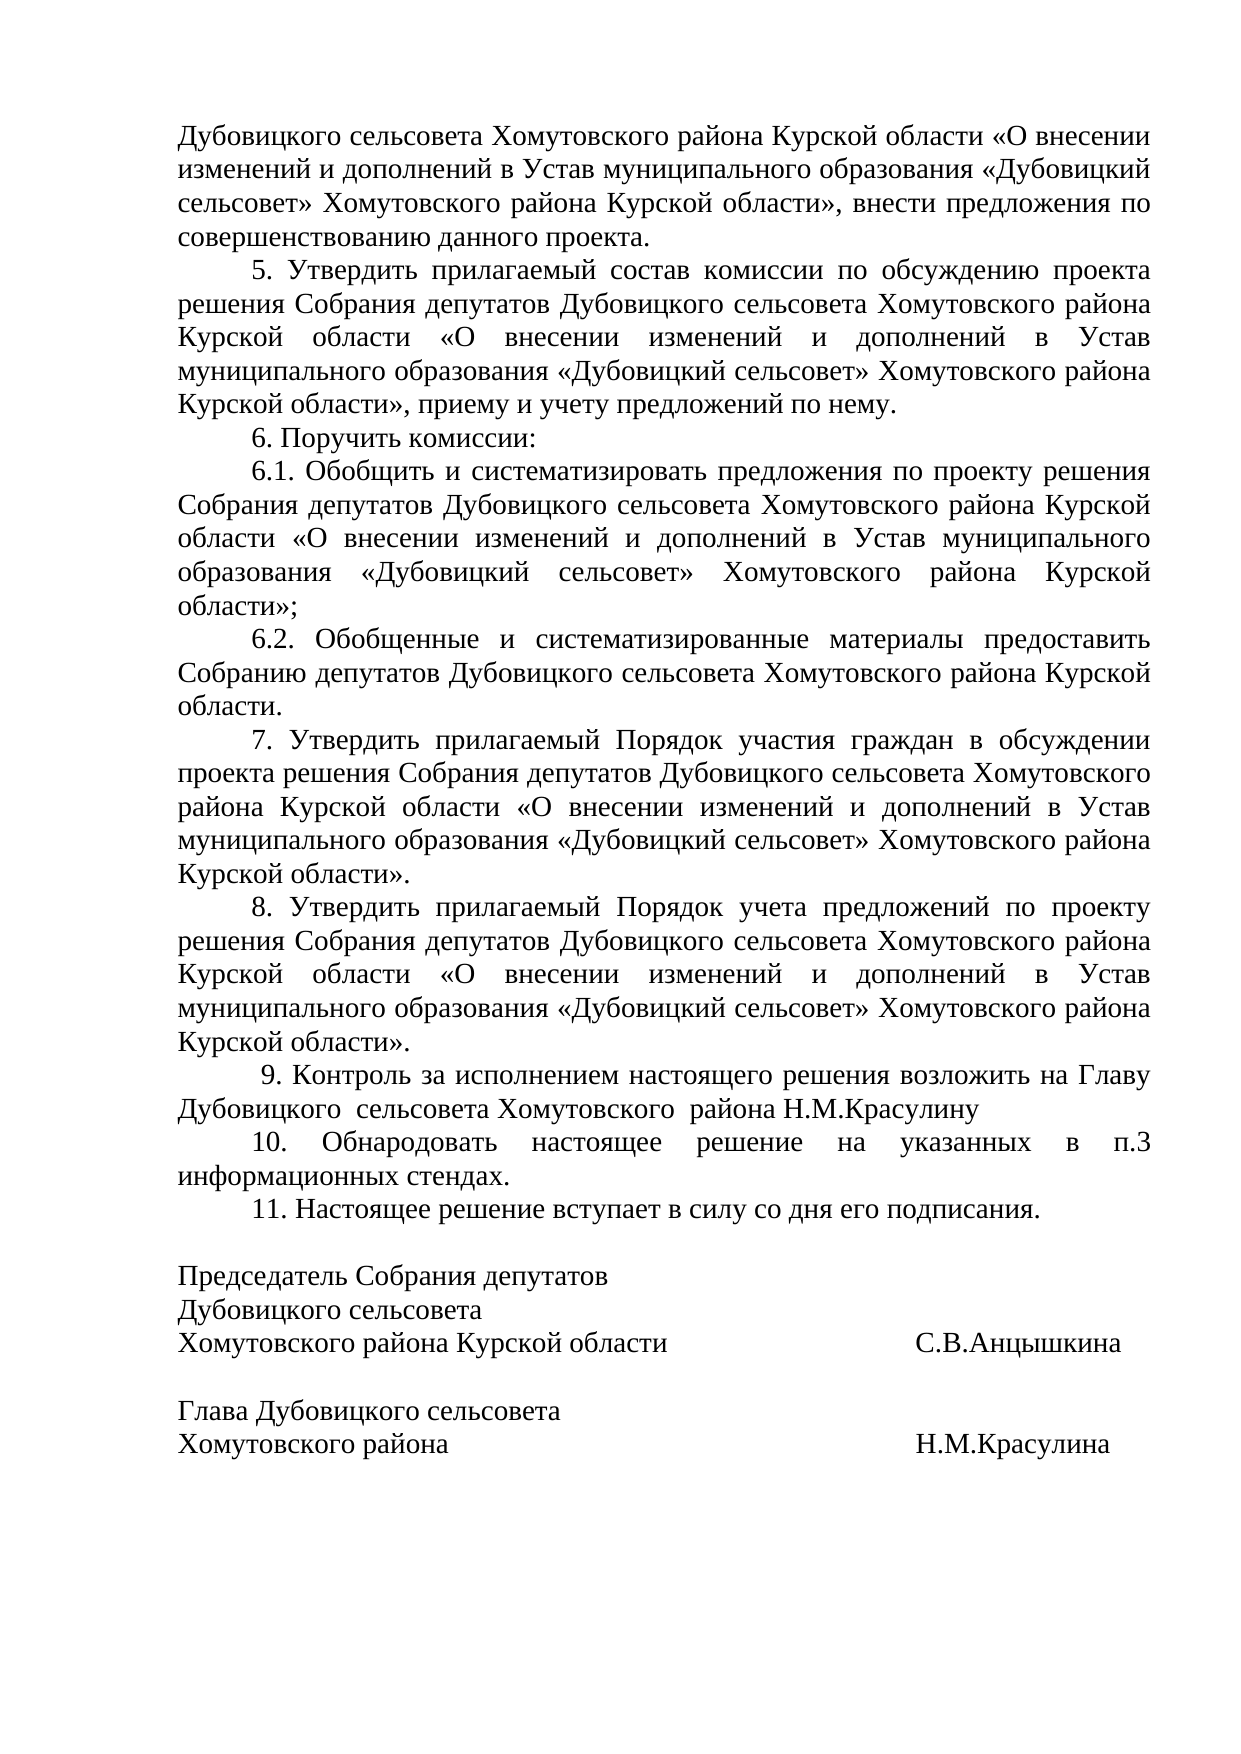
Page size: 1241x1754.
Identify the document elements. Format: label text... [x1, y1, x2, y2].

text 11. Настоящее решение вступает в силу со дня его подписания. [177, 1191, 1152, 1225]
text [177, 118, 1152, 252]
text Председатель Собрания депутатов [177, 1258, 1152, 1292]
text 9. Контроль за исполнением настоящего решения возложить на Главу Дубовицкого сельсовета Хомутовского района Н.М.Красулину [177, 1057, 1152, 1124]
text Хомутовского района Н.М.Красулина [177, 1426, 1152, 1460]
text 5. Утвердить прилагаемый состав комиссии по обсуждению проекта решения Собрания депутатов Дубовицкого сельсовета Хомутовского района Курской области «О внесении изменений и дополнений в Устав муниципального образования «Дубовицкий сельсовет» Хомутовского района Курской области», приему и учету предложений по нему. [177, 252, 1152, 420]
text 10. Обнародовать настоящее решение на указанных в п.3 информационных стендах. [177, 1124, 1152, 1191]
text 6. Поручить комиссии: [177, 420, 1152, 453]
text Хомутовского района Курской области С.В.Анцышкина [177, 1326, 1152, 1359]
text 6.2. Обобщенные и систематизированные материалы предоставить Собранию депутатов Дубовицкого сельсовета Хомутовского района Курской области. [177, 621, 1152, 722]
text 8. Утвердить прилагаемый Порядок учета предложений по проекту решения Собрания депутатов Дубовицкого сельсовета Хомутовского района Курской области «О внесении изменений и дополнений в Устав муниципального образования «Дубовицкий сельсовет» Хомутовского района Курской области». [177, 889, 1152, 1057]
text Глава Дубовицкого сельсовета [177, 1393, 1152, 1426]
text 7. Утвердить прилагаемый Порядок участия граждан в обсуждении проекта решения Собрания депутатов Дубовицкого сельсовета Хомутовского района Курской области «О внесении изменений и дополнений в Устав муниципального образования «Дубовицкий сельсовет» Хомутовского района Курской области». [177, 722, 1152, 889]
text 6.1. Обобщить и систематизировать предложения по проекту решения Собрания депутатов Дубовицкого сельсовета Хомутовского района Курской области «О внесении изменений и дополнений в Устав муниципального образования «Дубовицкий сельсовет» Хомутовского района Курской области»; [177, 453, 1152, 621]
text Дубовицкого сельсовета [177, 1292, 1152, 1326]
